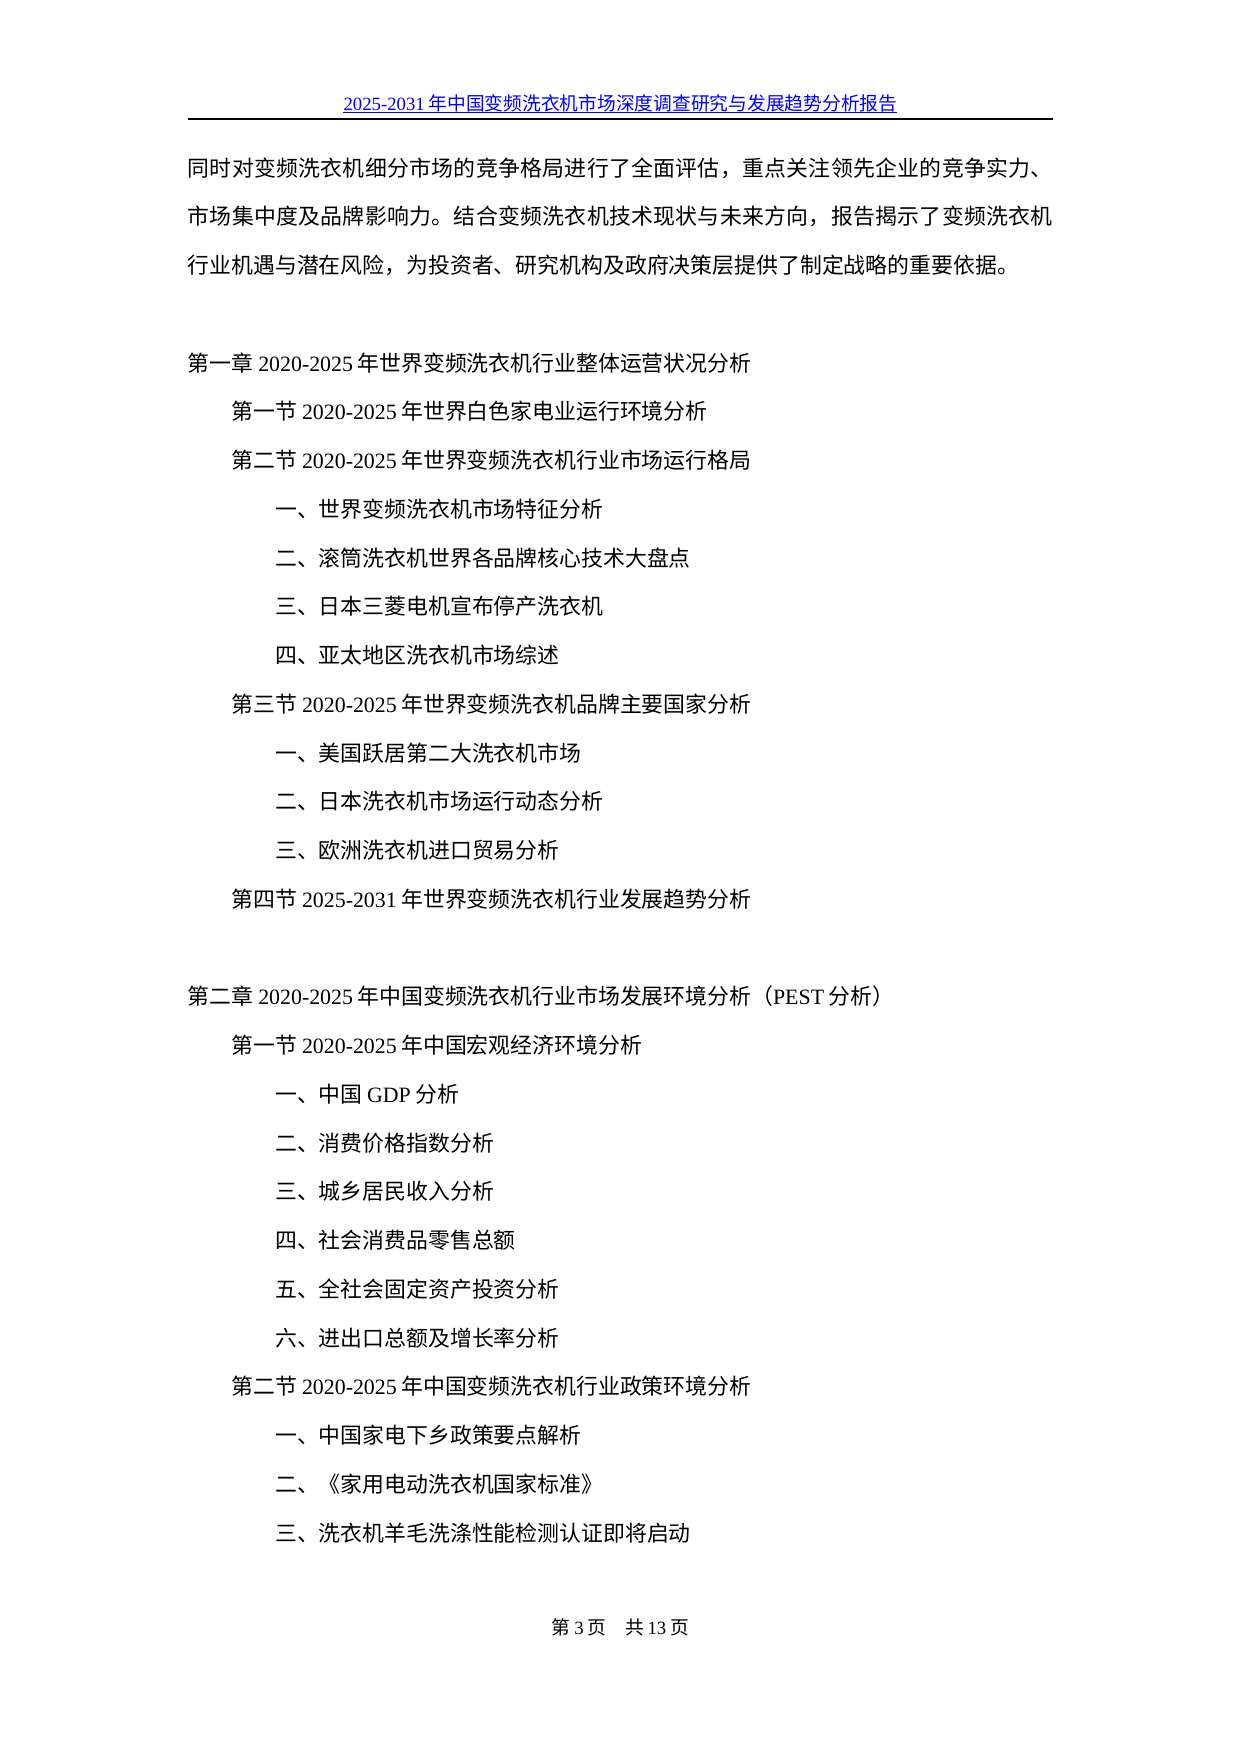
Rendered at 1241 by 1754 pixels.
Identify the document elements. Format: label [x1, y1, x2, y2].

text [187, 150, 1053, 1548]
